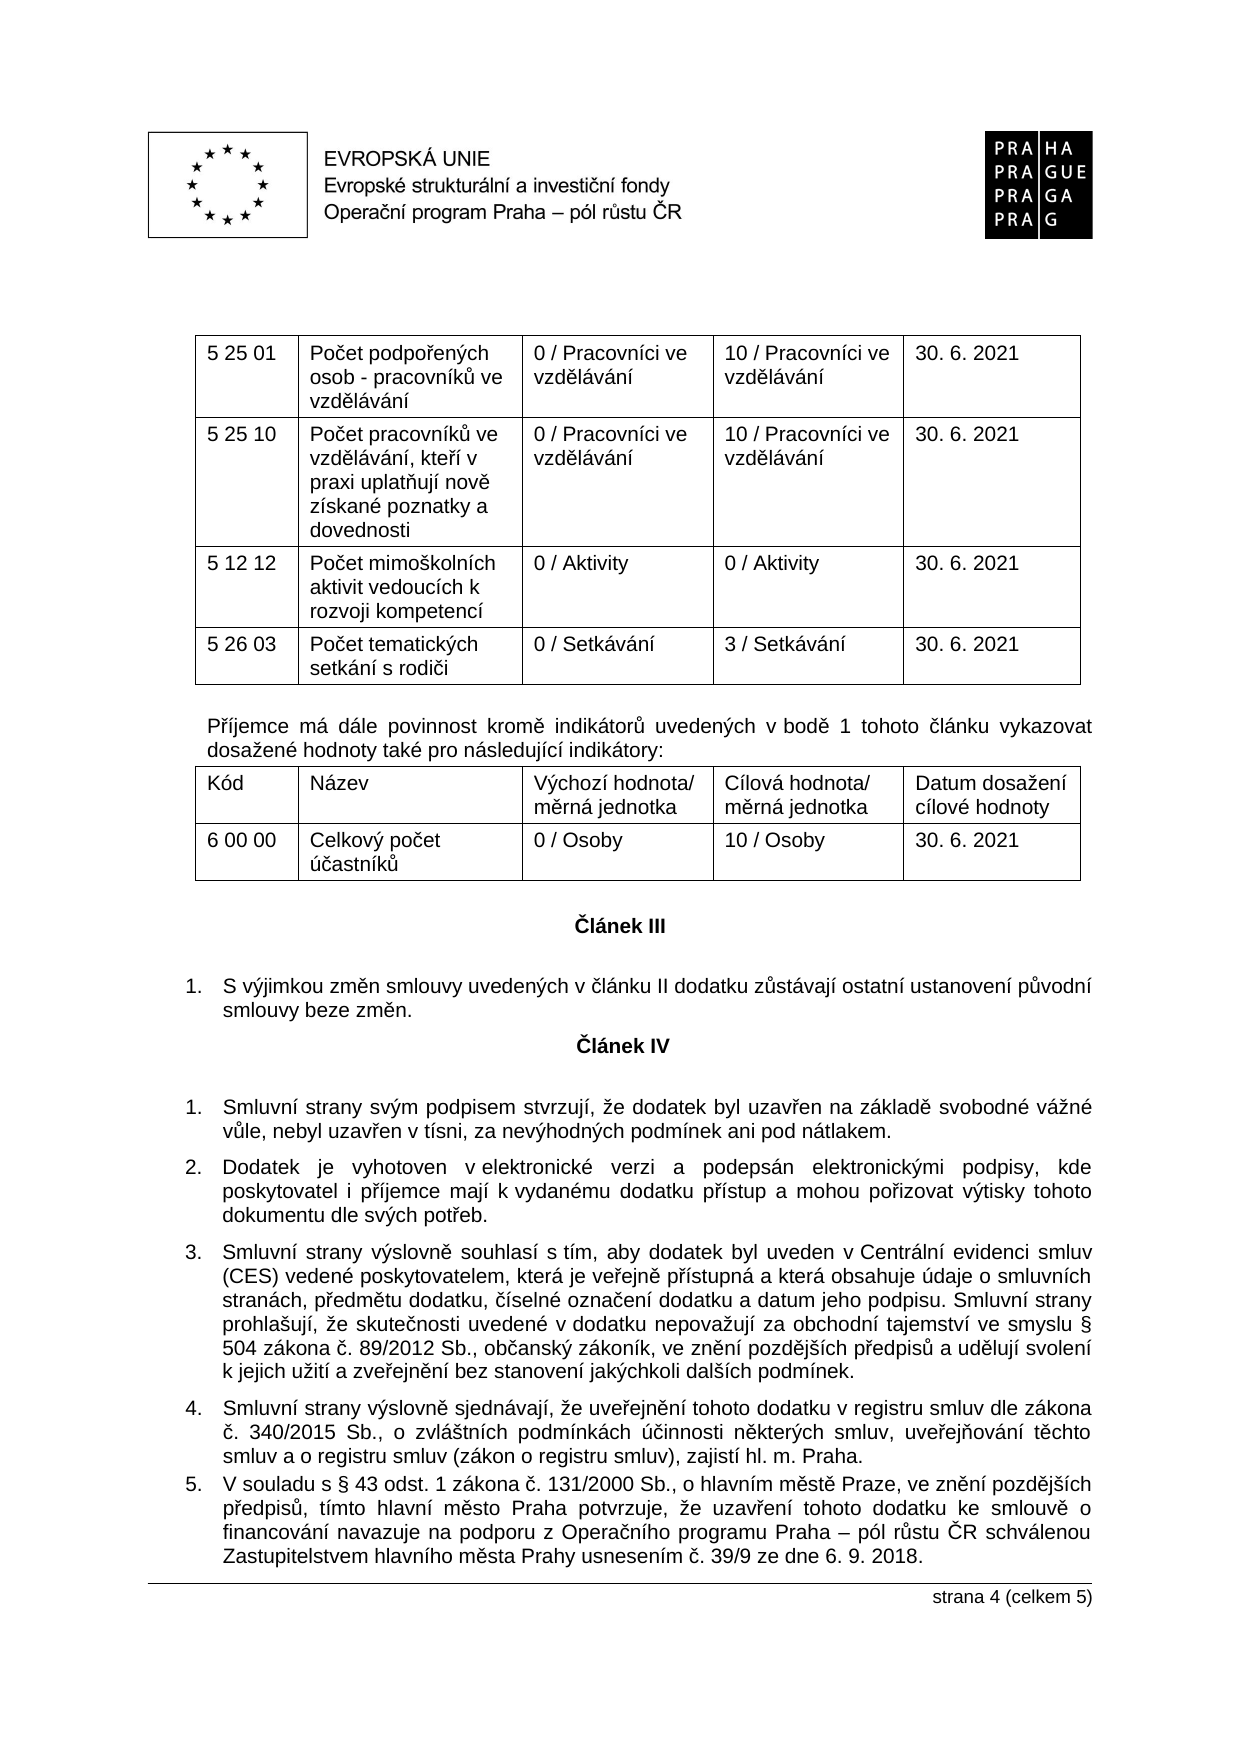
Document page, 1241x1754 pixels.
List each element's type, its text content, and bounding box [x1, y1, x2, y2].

list Smluvní strany svým podpisem stvrzují, že dodatek byl uzavřen na základě svobodné vážné vůle, nebyl uzavřen v tísni, za nevýhodných podmínek ani pod nátlakem. [185, 1095, 1092, 1143]
table_cell 30. 6. 2021 [904, 547, 1080, 627]
table_header Kód [196, 767, 298, 823]
table_cell 5 25 01 [196, 336, 298, 417]
text Příjemce má dále povinnost kromě indikátorů uvedených v bodě 1 tohoto článku vykazovat dosažené hodnoty také pro následující indikátory: [207, 713, 1092, 761]
table_header Název [299, 767, 522, 823]
list Dodatek je vyhotoven v elektronické verzi a podepsán elektronickými podpisy, kde poskytovatel i příjemce mají k vydanému dodatku přístup a mohou pořizovat výtisky tohoto dokumentu dle svých potřeb. [185, 1155, 1092, 1227]
table_cell Počet podpořených osob - pracovníků ve vzdělávání [299, 336, 522, 417]
table_cell 6 00 00 [196, 824, 298, 880]
table_header Výchozí hodnota/ měrná jednotka [523, 767, 713, 823]
table_cell 3 / Setkávání [714, 628, 903, 684]
list S výjimkou změn smlouvy uvedených v článku II dodatku zůstávají ostatní ustanovení původní smlouvy beze změn. [185, 974, 1092, 1022]
text Článek III [148, 913, 1092, 937]
table_cell 0 / Aktivity [523, 547, 713, 627]
table_cell 0 / Setkávání [523, 628, 713, 684]
table_cell 30. 6. 2021 [904, 824, 1080, 880]
table_cell 30. 6. 2021 [904, 418, 1080, 546]
table_cell Počet mimoškolních aktivit vedoucích k rozvoji kompetencí [299, 547, 522, 627]
table_cell Počet pracovníků ve vzdělávání, kteří v praxi uplatňují nově získané poznatky a dovednosti [299, 418, 522, 546]
table_cell 10 / Pracovníci ve vzdělávání [714, 418, 903, 546]
list Smluvní strany výslovně sjednávají, že uveřejnění tohoto dodatku v registru smluv dle zákona č. 340/2015 Sb., o zvláštních podmínkách účinnosti některých smluv, uveřejňování těchto smluv a o registru smluv (zákon o registru smluv), zajistí hl. m. Praha. [185, 1396, 1092, 1468]
table_header Cílová hodnota/ měrná jednotka [714, 767, 903, 823]
table_cell 0 / Aktivity [714, 547, 903, 627]
text Článek IV [148, 1034, 1092, 1058]
list Smluvní strany výslovně souhlasí s tím, aby dodatek byl uveden v Centrální evidenci smluv (CES) vedené poskytovatelem, která je veřejně přístupná a která obsahuje údaje o smluvních stranách, předmětu dodatku, číselné označení dodatku a datum jeho podpisu. Smluvní strany prohlašují, že skutečnosti uvedené v dodatku nepovažují za obchodní tajemství ve smyslu § 504 zákona č. 89/2012 Sb., občanský zákoník, ve znění pozdějších předpisů a udělují svolení k jejich užití a zveřejnění bez stanovení jakýchkoli dalších podmínek. [185, 1239, 1092, 1383]
table_cell 10 / Osoby [714, 824, 903, 880]
table_cell 0 / Pracovníci ve vzdělávání [523, 336, 713, 417]
table_cell 10 / Pracovníci ve vzdělávání [714, 336, 903, 417]
table_cell Celkový počet účastníků [299, 824, 522, 880]
picture [985, 131, 1093, 239]
table_cell 30. 6. 2021 [904, 336, 1080, 417]
picture [147, 131, 686, 239]
table_cell 0 / Osoby [523, 824, 713, 880]
table_header Datum dosažení cílové hodnoty [904, 767, 1080, 823]
list V souladu s § 43 odst. 1 zákona č. 131/2000 Sb., o hlavním městě Praze, ve znění pozdějších předpisů, tímto hlavní město Praha potvrzuje, že uzavření tohoto dodatku ke smlouvě o financování navazuje na podporu z Operačního programu Praha – pól růstu ČR schválenou Zastupitelstvem hlavního města Prahy usnesením č. 39/9 ze dne 6. 9. 2018. [185, 1472, 1092, 1568]
table_cell 5 26 03 [196, 628, 298, 684]
table_cell 5 12 12 [196, 547, 298, 627]
table_cell 5 25 10 [196, 418, 298, 546]
table_cell 30. 6. 2021 [904, 628, 1080, 684]
table_cell Počet tematických setkání s rodiči [299, 628, 522, 684]
table_cell 0 / Pracovníci ve vzdělávání [523, 418, 713, 546]
